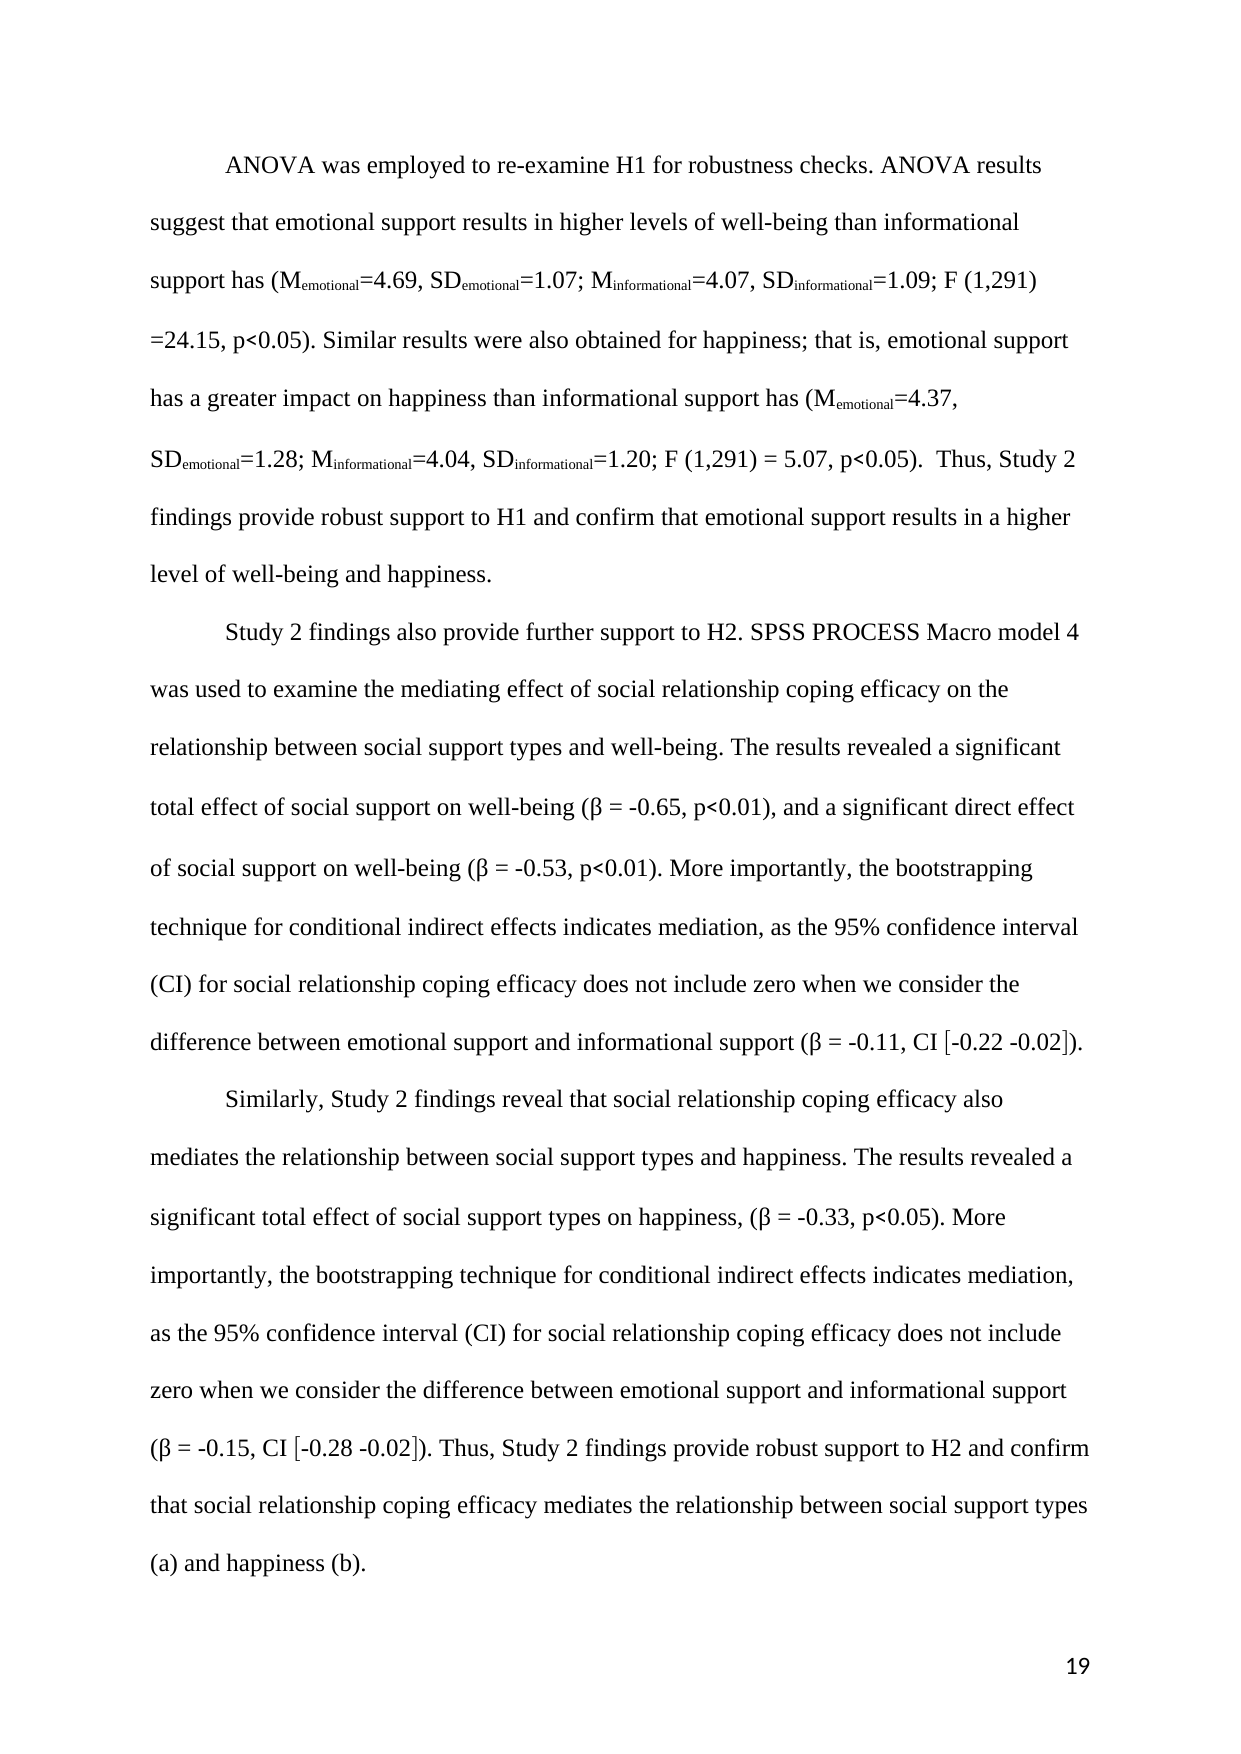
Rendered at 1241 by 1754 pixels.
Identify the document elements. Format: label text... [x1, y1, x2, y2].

text Study 2 findings also provide further support to H2. SPSS PROCESS Macro model 4 was used to examine the mediating effect of social relationship coping efficacy on the relationship between social support types and well-being. The results revealed a significant total effect of social support on well-being (β = -0.65, p<0.01), and a significant direct effect of social support on well-being (β = -0.53, p<0.01). More importantly, the bootstrapping technique for conditional indirect effects indicates mediation, as the 95% confidence interval (CI) for social relationship coping efficacy does not include zero when we consider the difference between emotional support and informational support (β = -0.11, CI -0.22 -0.02). [150, 617, 1090, 1055]
text Similarly, Study 2 findings reveal that social relationship coping efficacy also mediates the relationship between social support types and happiness. The results revealed a significant total effect of social support types on happiness, (β = -0.33, p<0.05). More importantly, the bootstrapping technique for conditional indirect effects indicates mediation, as the 95% confidence interval (CI) for social relationship coping efficacy does not include zero when we consider the difference between emotional support and informational support (β = -0.15, CI -0.28 -0.02). Thus, Study 2 findings provide robust support to H2 and confirm that social relationship coping efficacy mediates the relationship between social support types (a) and happiness (b). [150, 1084, 1090, 1576]
text ANOVA was employed to re-examine H1 for robustness checks. ANOVA results suggest that emotional support results in higher levels of well-being than informational support has (Memotional=4.69, SDemotional=1.07; Minformational=4.07, SDinformational=1.09; F (1,291) =24.15, p<0.05). Similar results were also obtained for happiness; that is, emotional support has a greater impact on happiness than informational support has (Memotional=4.37, SDemotional=1.28; Minformational=4.04, SDinformational=1.20; F (1,291) = 5.07, p<0.05). Thus, Study 2 findings provide robust support to H1 and confirm that emotional support results in a higher level of well-being and happiness. [150, 150, 1090, 588]
